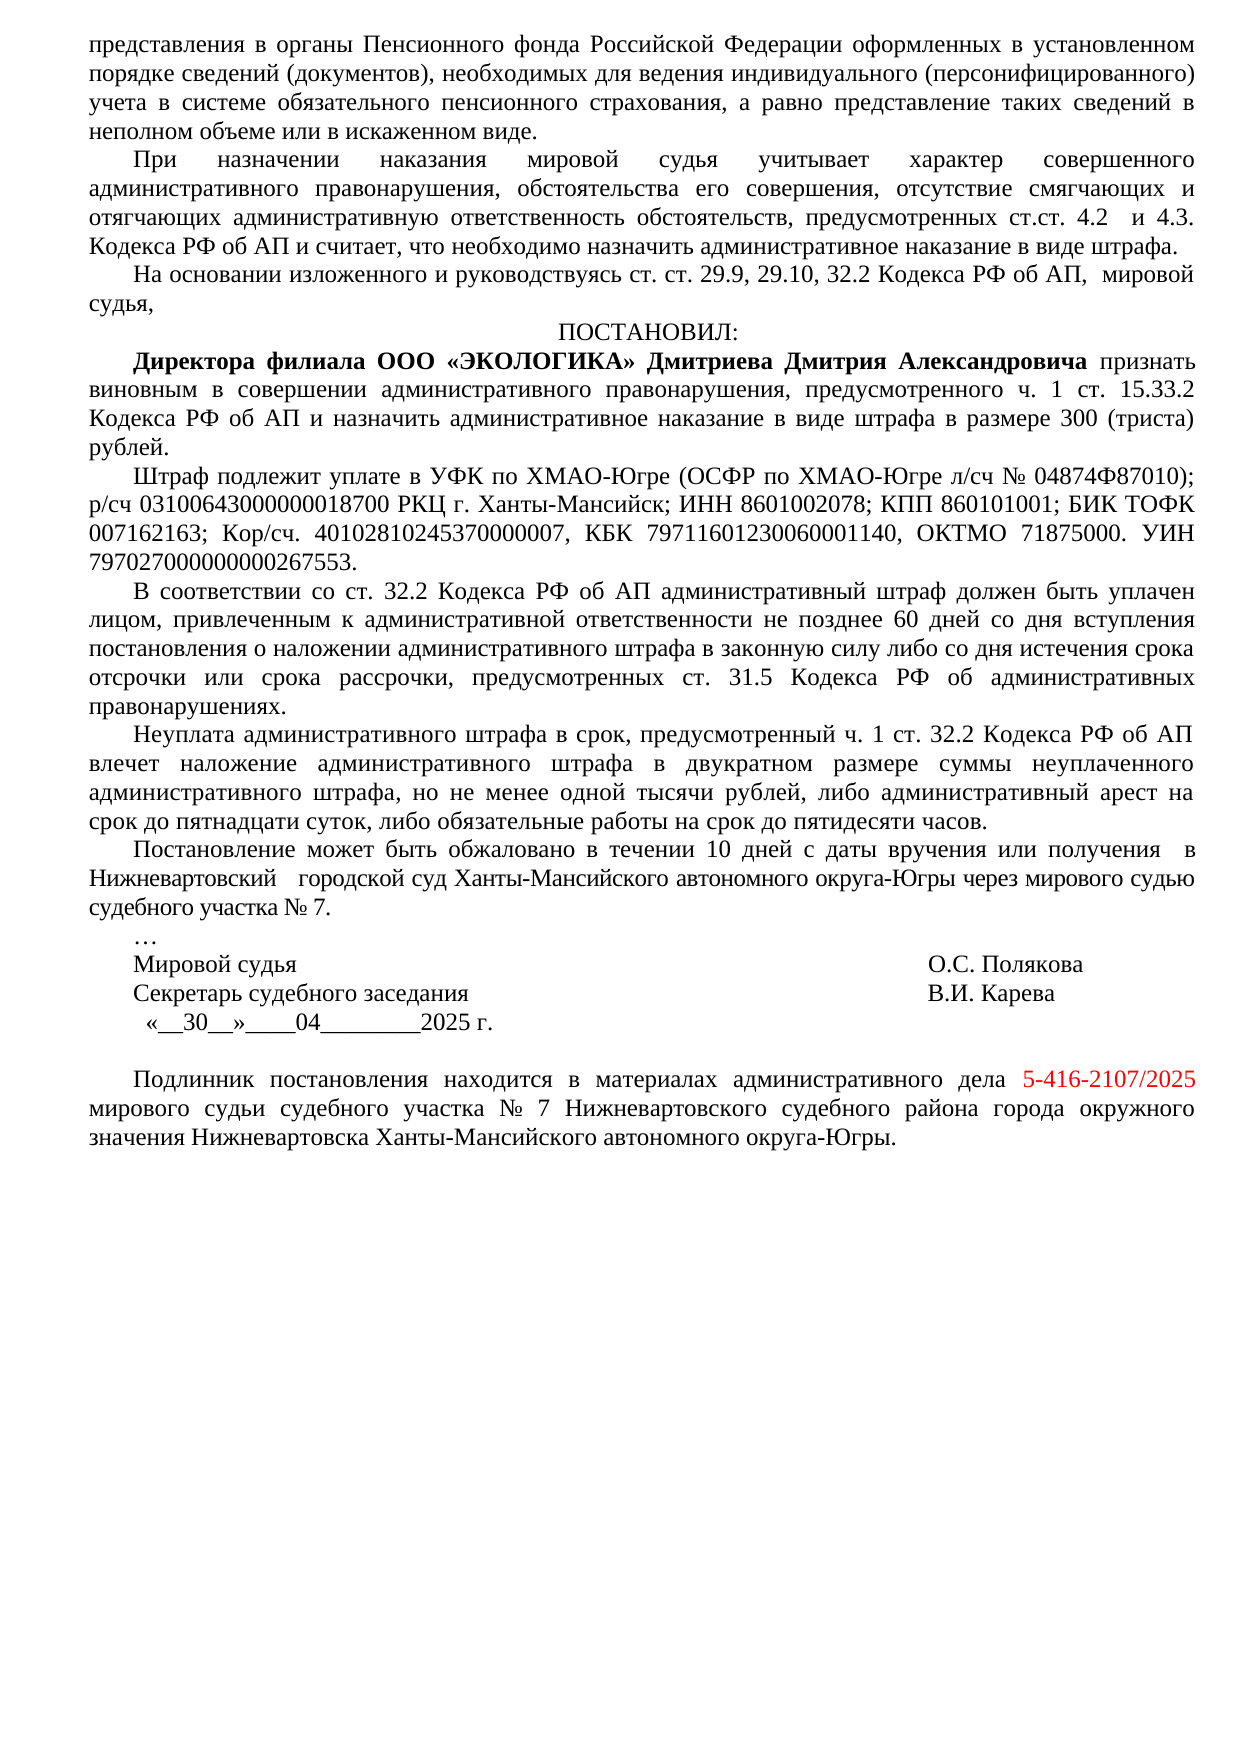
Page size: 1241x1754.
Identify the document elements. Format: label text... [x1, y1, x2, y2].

text Неуплата административного штрафа в срок, предусмотренный ч. 1 ст. 32.2 Кодекса РФ об АП влечет наложение административного штрафа в двукратном размере суммы неуплаченного административного штрафа, но не менее одной тысячи рублей, либо административный арест на срок до пятнадцати суток, либо обязательные работы на срок до пятидесяти часов. [88, 719, 1196, 834]
text Штраф подлежит уплате в УФК по ХМАО-Югре (ОСФР по ХМАО-Югре л/сч № 04874Ф87010); р/сч 03100643000000018700 РКЦ г. Ханты-Мансийск; ИНН 8601002078; КПП 860101001; БИК ТОФК 007162163; Кор/сч. 40102810245370000007, КБК 79711601230060001140, ОКТМО 71875000. УИН 797027000000000267553. [88, 461, 1196, 576]
text На основании изложенного и руководствуясь ст. ст. 29.9, 29.10, 32.2 Кодекса РФ об АП, мировой судья, [88, 259, 1196, 317]
text ПОСТАНОВИЛ: [88, 317, 1196, 346]
text Мировой судья О.С. Полякова [88, 949, 1196, 978]
text Подлинник постановления находится в материалах административного дела 5-416-2107/2025 мирового судьи судебного участка № 7 Нижневартовского судебного района города окружного значения Нижневартовска Ханты-Мансийского автономного округа-Югры. [88, 1064, 1196, 1151]
text Постановление может быть обжаловано в течении 10 дней с даты вручения или получения в Нижневартовский городской суд Ханты-Мансийского автономного округа-Югры через мирового судью судебного участка № 7. [88, 834, 1196, 921]
text При назначении наказания мировой судья учитывает характер совершенного административного правонарушения, обстоятельства его совершения, отсутствие смягчающих и отягчающих административную ответственность обстоятельств, предусмотренных ст.ст. 4.2 и 4.3. Кодекса РФ об АП и считает, что необходимо назначить административное наказание в виде штрафа. [88, 144, 1196, 259]
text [88, 29, 1196, 144]
text «__30__»____04________2025 г. [88, 1007, 1196, 1036]
text Директора филиала ООО «ЭКОЛОГИКА» Дмитриева Дмитрия Александровича признать виновным в совершении административного правонарушения, предусмотренного ч. 1 ст. 15.33.2 Кодекса РФ об АП и назначить административное наказание в виде штрафа в размере 300 (триста) рублей. [88, 346, 1196, 461]
text Секретарь судебного заседания В.И. Карева [88, 978, 1196, 1007]
text … [88, 921, 1196, 949]
text В соответствии со ст. 32.2 Кодекса РФ об АП административный штраф должен быть уплачен лицом, привлеченным к административной ответственности не позднее 60 дней со дня вступления постановления о наложении административного штрафа в законную силу либо со дня истечения срока отсрочки или срока рассрочки, предусмотренных ст. 31.5 Кодекса РФ об административных правонарушениях. [88, 576, 1196, 719]
